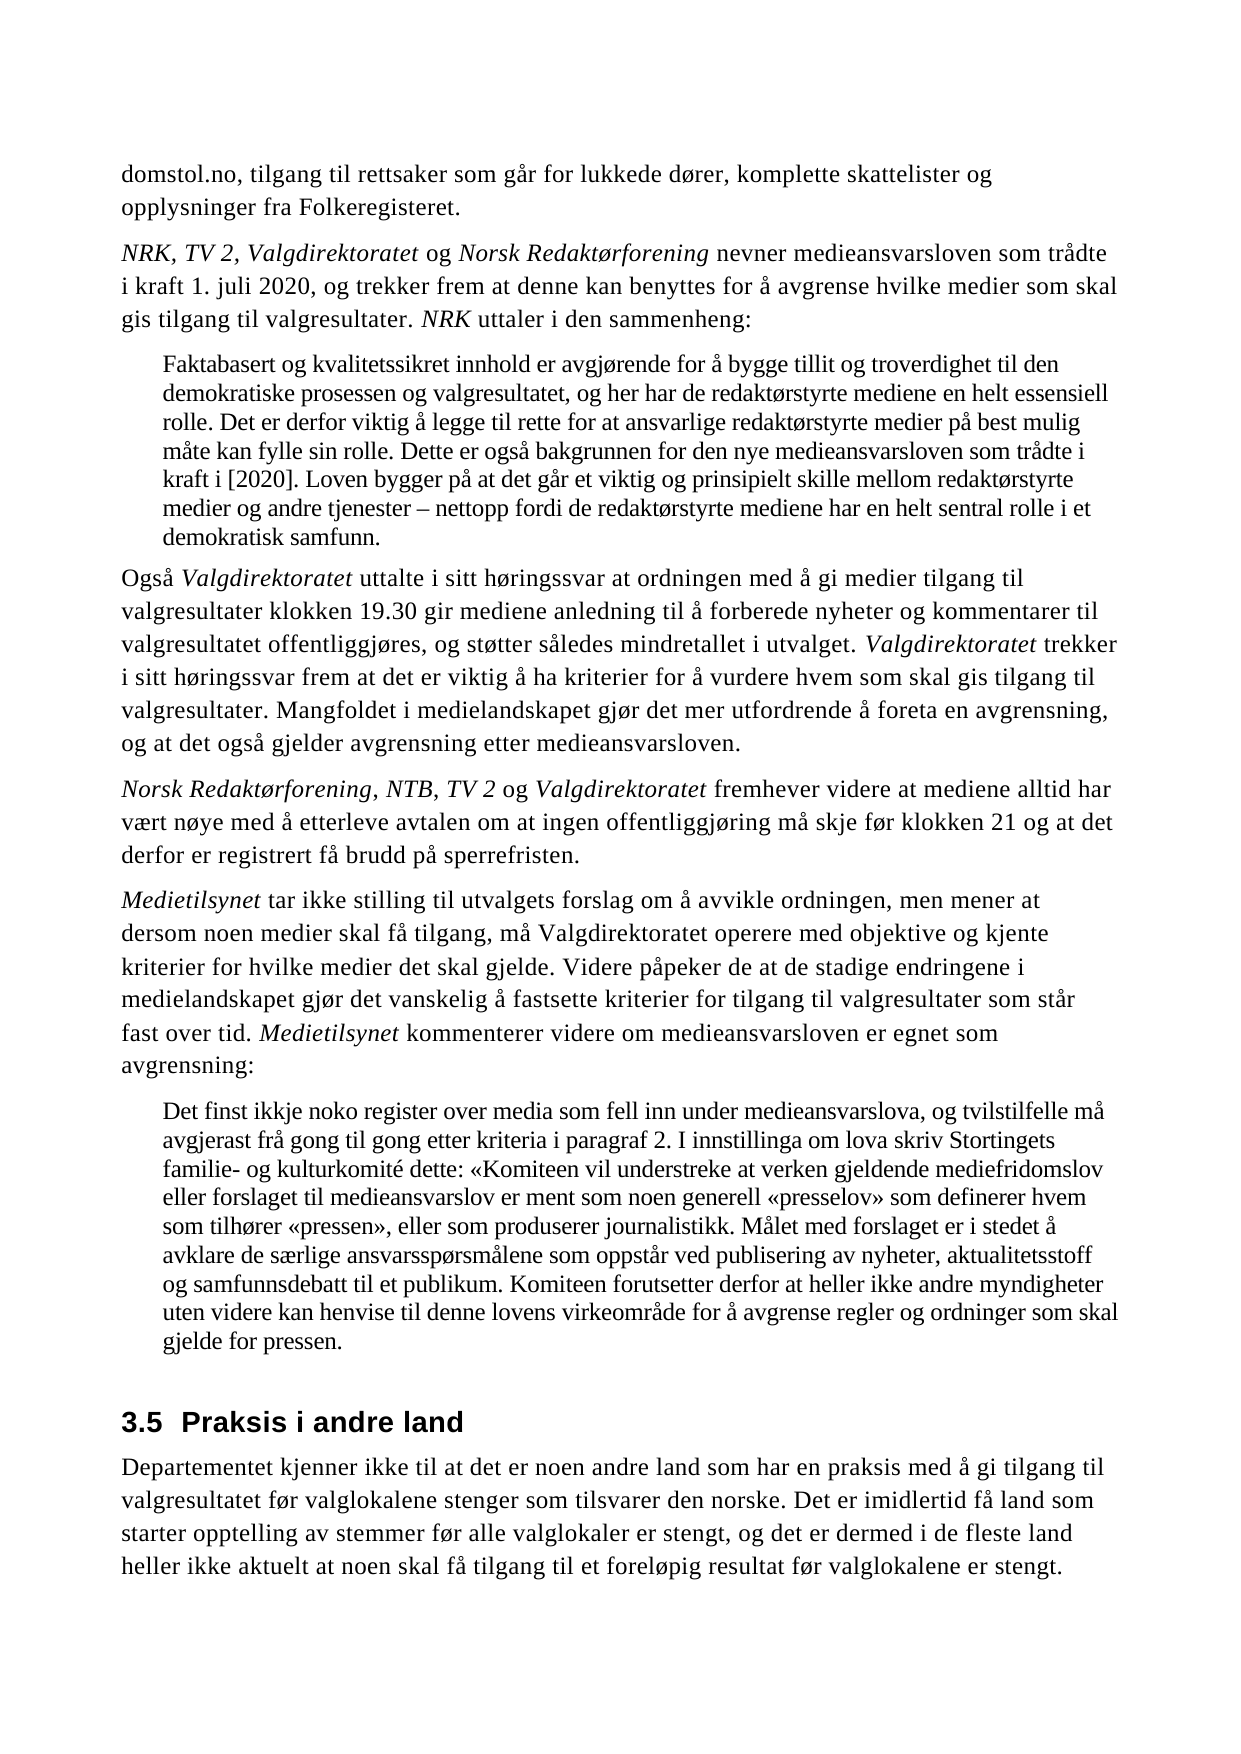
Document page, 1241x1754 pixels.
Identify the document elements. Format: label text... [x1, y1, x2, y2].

text Det finst ikkje noko register over media som fell inn under medieansvarslova, og tvilstilfelle må avgjerast frå gong til gong etter kriteria i paragraf 2. I innstillinga om lova skriv Stortingets familie- og kulturkomité dette: «Komiteen vil understreke at verken gjeldende mediefridomslov eller forslaget til medieansvarslov er ment som noen generell «presselov» som definerer hvem som tilhører «pressen», eller som produserer journalistikk. Målet med forslaget er i stedet å avklare de særlige ansvarsspørsmålene som oppstår ved publisering av nyheter, aktualitetsstoff og samfunnsdebatt til et publikum. Komiteen forutsetter derfor at heller ikke andre myndigheter uten videre kan henvise til denne lovens virkeområde for å avgrense regler og ordninger som skal gjelde for pressen. [162, 1096, 1119, 1355]
text Også Valgdirektoratet uttalte i sitt høringssvar at ordningen med å gi medier tilgang til valgresultater klokken 19.30 gir mediene anledning til å forberede nyheter og kommentarer til valgresultatet offentliggjøres, og støtter således mindretallet i utvalget. Valgdirektoratet trekker i sitt høringssvar frem at det er viktig å ha kriterier for å vurdere hvem som skal gis tilgang til valgresultater. Mangfoldet i medielandskapet gjør det mer utfordrende å foreta en avgrensning, og at det også gjelder avgrensning etter medieansvarsloven. [121, 563, 1119, 757]
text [121, 159, 1119, 221]
subtitle Praksis i andre land [121, 1405, 1119, 1438]
text Faktabasert og kvalitetssikret innhold er avgjørende for å bygge tillit og troverdighet til den demokratiske prosessen og valgresultatet, og her har de redaktørstyrte mediene en helt essensiell rolle. Det er derfor viktig å legge til rette for at ansvarlige redaktørstyrte medier på best mulig måte kan fylle sin rolle. Dette er også bakgrunnen for den nye medieansvarsloven som trådte i kraft i [2020]. Loven bygger på at det går et viktig og prinsipielt skille mellom redaktørstyrte medier og andre tjenester – nettopp fordi de redaktørstyrte mediene har en helt sentral rolle i et demokratisk samfunn. [162, 349, 1119, 551]
text Medietilsynet tar ikke stilling til utvalgets forslag om å avvikle ordningen, men mener at dersom noen medier skal få tilgang, må Valgdirektoratet operere med objektive og kjente kriterier for hvilke medier det skal gjelde. Videre påpeker de at de stadige endringene i medielandskapet gjør det vanskelig å fastsette kriterier for tilgang til valgresultater som står fast over tid. Medietilsynet kommenterer videre om medieansvarsloven er egnet som avgrensning: [121, 886, 1119, 1079]
text Departementet kjenner ikke til at det er noen andre land som har en praksis med å gi tilgang til valgresultatet før valglokalene stenger som tilsvarer den norske. Det er imidlertid få land som starter opptelling av stemmer før alle valglokaler er stengt, og det er dermed i de fleste land heller ikke aktuelt at noen skal få tilgang til et foreløpig resultat før valglokalene er stengt. [121, 1452, 1119, 1579]
text NRK, TV 2, Valgdirektoratet og Norsk Redaktørforening nevner medieansvarsloven som trådte i kraft 1. juli 2020, og trekker frem at denne kan benyttes for å avgrense hvilke medier som skal gis tilgang til valgresultater. NRK uttaler i den sammenheng: [121, 238, 1119, 333]
text Norsk Redaktørforening, NTB, TV 2 og Valgdirektoratet fremhever videre at mediene alltid har vært nøye med å etterleve avtalen om at ingen offentliggjøring må skje før klokken 21 og at det derfor er registrert få brudd på sperrefristen. [121, 774, 1119, 869]
